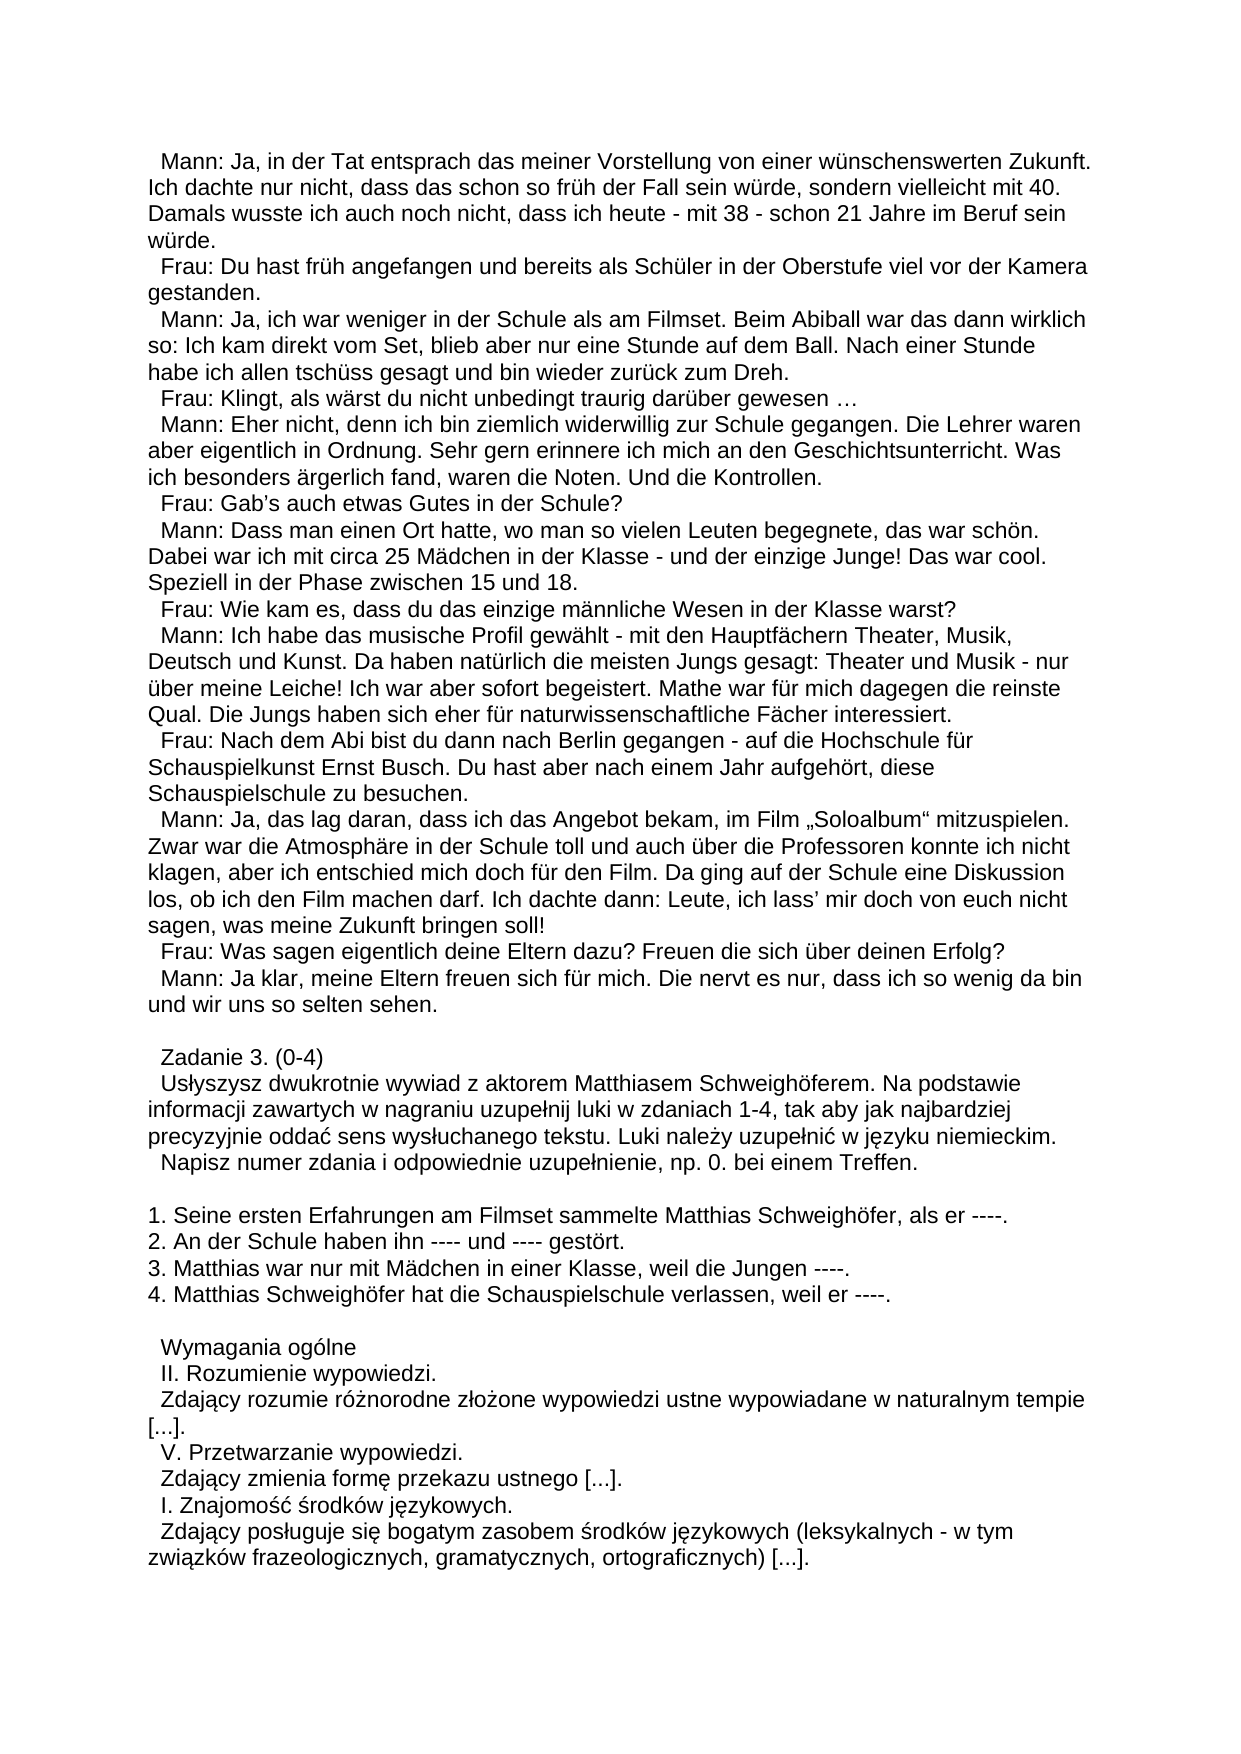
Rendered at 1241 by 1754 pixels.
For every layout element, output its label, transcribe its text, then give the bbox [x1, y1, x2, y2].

text Mann: Ja klar, meine Eltern freuen sich für mich. Die nervt es nur, dass ich so wenig da bin und wir uns so selten sehen. [148, 964, 1093, 1017]
text Frau: Klingt, als wärst du nicht unbedingt traurig darüber gewesen … [148, 385, 1093, 411]
text Frau: Was sagen eigentlich deine Eltern dazu? Freuen die sich über deinen Erfolg? [148, 938, 1093, 964]
text Mann: Ja, ich war weniger in der Schule als am Filmset. Beim Abiball war das dann wirklich so: Ich kam direkt vom Set, blieb aber nur eine Stunde auf dem Ball. Nach einer Stunde habe ich allen tschüss gesagt und bin wieder zurück zum Dreh. [148, 306, 1093, 385]
text Frau: Wie kam es, dass du das einzige männliche Wesen in der Klasse warst? [148, 596, 1093, 622]
text Mann: Eher nicht, denn ich bin ziemlich widerwillig zur Schule gegangen. Die Lehrer waren aber eigentlich in Ordnung. Sehr gern erinnere ich mich an den Geschichtsunterricht. Was ich besonders ärgerlich fand, waren die Noten. Und die Kontrollen. [148, 411, 1093, 490]
text II. Rozumienie wypowiedzi. [148, 1360, 1093, 1386]
text Napisz numer zdania i odpowiednie uzupełnienie, np. 0. bei einem Treffen. [148, 1149, 1093, 1175]
text I. Znajomość środków językowych. [148, 1492, 1093, 1518]
text Usłyszysz dwukrotnie wywiad z aktorem Matthiasem Schweighöferem. Na podstawie informacji zawartych w nagraniu uzupełnij luki w zdaniach 1-4, tak aby jak najbardziej precyzyjnie oddać sens wysłuchanego tekstu. Luki należy uzupełnić w języku niemieckim. [148, 1070, 1093, 1149]
text Wymagania ogólne [148, 1333, 1093, 1360]
text Frau: Gab’s auch etwas Gutes in der Schule? [148, 490, 1093, 517]
text 4. Matthias Schweighöfer hat die Schauspielschule verlassen, weil er ----. [148, 1281, 1093, 1307]
text Zdający zmienia formę przekazu ustnego [...]. [148, 1465, 1093, 1492]
text 3. Matthias war nur mit Mädchen in einer Klasse, weil die Jungen ----. [148, 1254, 1093, 1281]
text Mann: Ja, in der Tat entsprach das meiner Vorstellung von einer wünschenswerten Zukunft. Ich dachte nur nicht, dass das schon so früh der Fall sein würde, sondern vielleicht mit 40. Damals wusste ich auch noch nicht, dass ich heute - mit 38 - schon 21 Jahre im Beruf sein würde. [148, 148, 1093, 253]
text Mann: Ich habe das musische Profil gewählt - mit den Hauptfächern Theater, Musik, Deutsch und Kunst. Da haben natürlich die meisten Jungs gesagt: Theater und Musik - nur über meine Leiche! Ich war aber sofort begeistert. Mathe war für mich dagegen die reinste Qual. Die Jungs haben sich eher für naturwissenschaftliche Fächer interessiert. [148, 622, 1093, 727]
text 1. Seine ersten Erfahrungen am Filmset sammelte Matthias Schweighöfer, als er ----. [148, 1202, 1093, 1228]
text Frau: Du hast früh angefangen und bereits als Schüler in der Oberstufe viel vor der Kamera gestanden. [148, 253, 1093, 306]
text Zdający posługuje się bogatym zasobem środków językowych (leksykalnych - w tym związków frazeologicznych, gramatycznych, ortograficznych) [...]. [148, 1518, 1093, 1571]
text Zadanie 3. (0-4) [148, 1044, 1093, 1070]
text V. Przetwarzanie wypowiedzi. [148, 1439, 1093, 1465]
text Mann: Dass man einen Ort hatte, wo man so vielen Leuten begegnete, das war schön. Dabei war ich mit circa 25 Mädchen in der Klasse - und der einzige Junge! Das war cool. Speziell in der Phase zwischen 15 und 18. [148, 517, 1093, 596]
text Frau: Nach dem Abi bist du dann nach Berlin gegangen - auf die Hochschule für Schauspielkunst Ernst Busch. Du hast aber nach einem Jahr aufgehört, diese Schauspielschule zu besuchen. [148, 727, 1093, 806]
text Zdający rozumie różnorodne złożone wypowiedzi ustne wypowiadane w naturalnym tempie [...]. [148, 1386, 1093, 1439]
text 2. An der Schule haben ihn ---- und ---- gestört. [148, 1228, 1093, 1254]
text Mann: Ja, das lag daran, dass ich das Angebot bekam, im Film „Soloalbum“ mitzuspielen. Zwar war die Atmosphäre in der Schule toll und auch über die Professoren konnte ich nicht klagen, aber ich entschied mich doch für den Film. Da ging auf der Schule eine Diskussion los, ob ich den Film machen darf. Ich dachte dann: Leute, ich lass’ mir doch von euch nicht sagen, was meine Zukunft bringen soll! [148, 806, 1093, 938]
